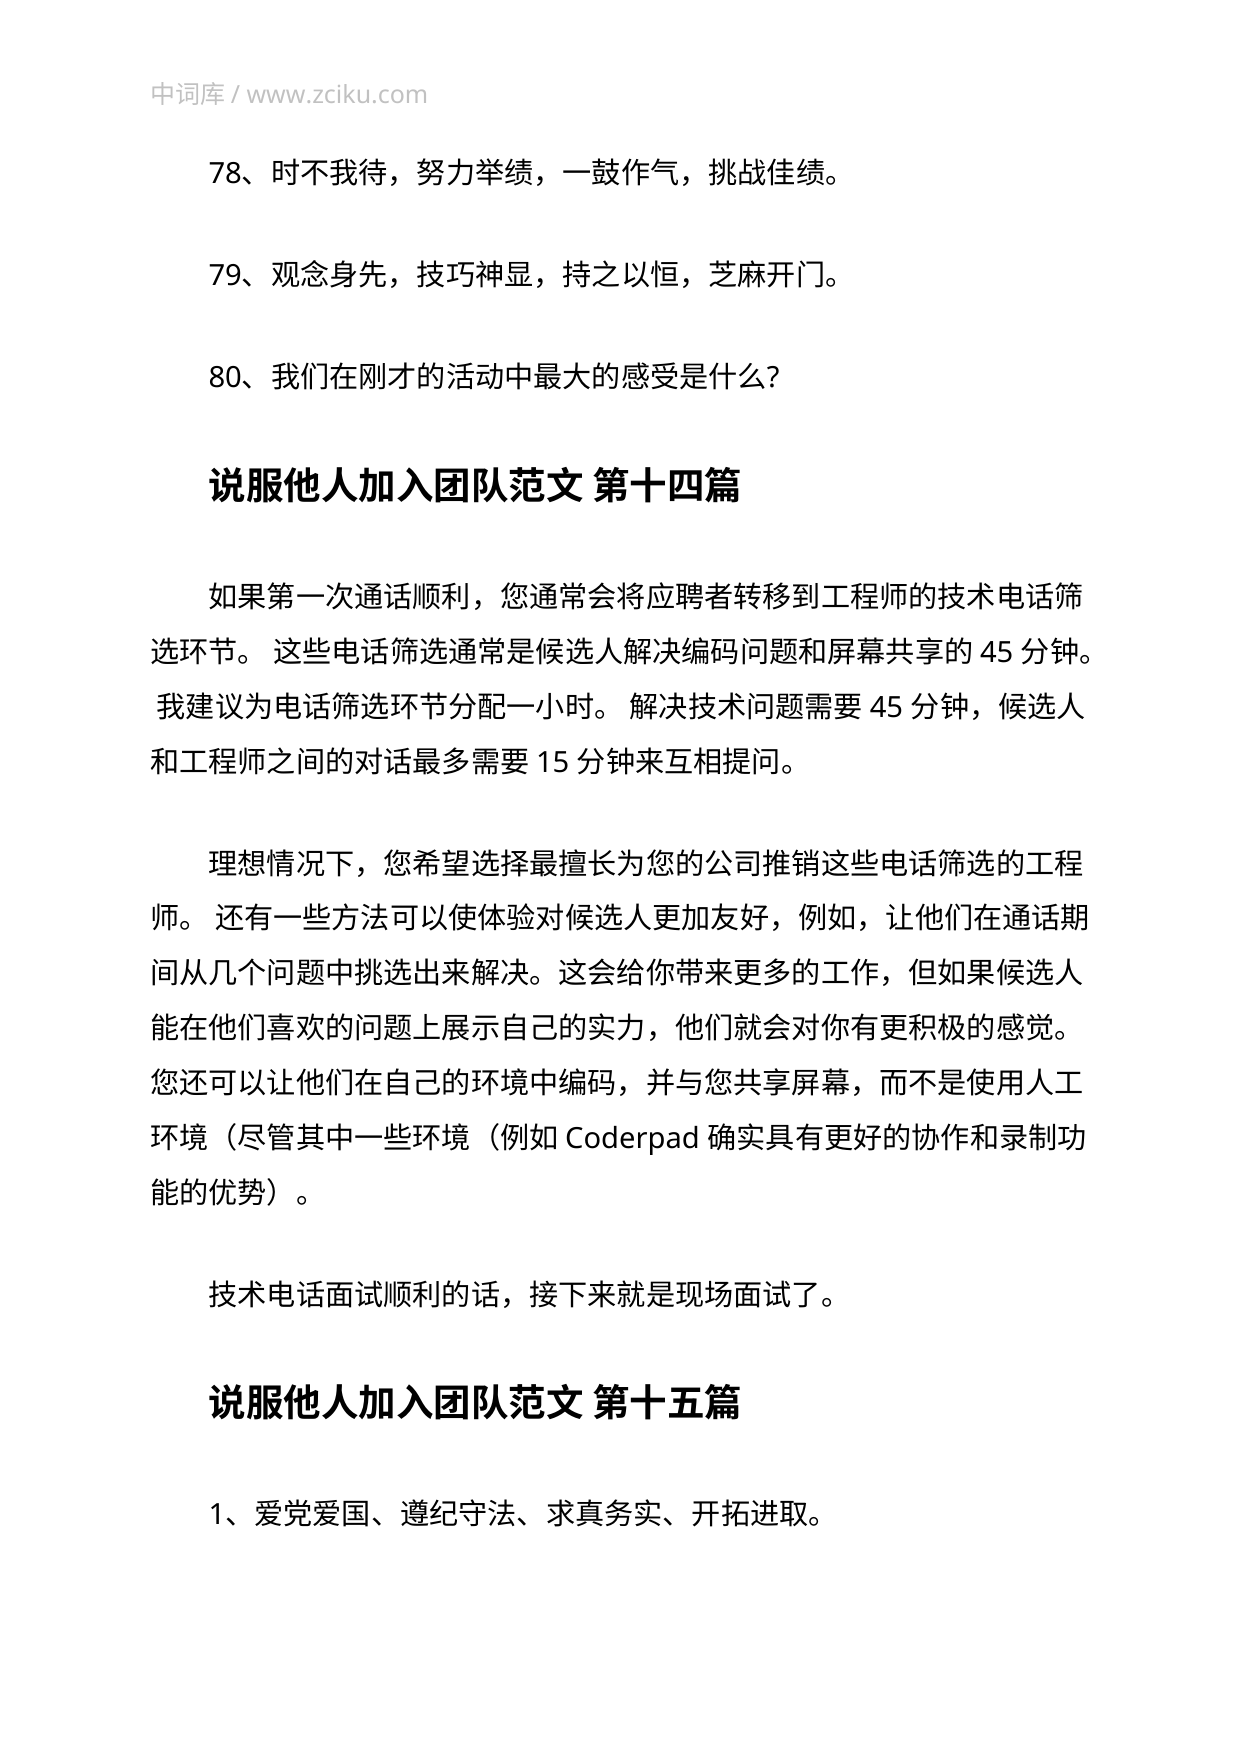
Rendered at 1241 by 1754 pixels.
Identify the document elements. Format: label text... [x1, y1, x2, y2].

text 78、时不我待，努力举绩，一鼓作气，挑战佳绩。 [150, 150, 1090, 192]
text 1、爱党爱国、遵纪守法、求真务实、开拓进取。 [150, 1491, 1090, 1533]
text 说服他人加入团队范文 第十四篇 [150, 456, 1090, 510]
text 说服他人加入团队范文 第十五篇 [150, 1373, 1090, 1427]
text 理想情况下，您希望选择最擅长为您的公司推销这些电话筛选的工程师。 还有一些方法可以使体验对候选人更加友好，例如，让他们在通话期间从几个问题中挑选出来解决。这会给你带来更多的工作，但如果候选人能在他们喜欢的问题上展示自己的实力，他们就会对你有更积极的感觉。 您还可以让他们在自己的环境中编码，并与您共享屏幕，而不是使用人工环境（尽管其中一些环境（例如 Coderpad 确实具有更好的协作和录制功能的优势）。 [150, 840, 1090, 1212]
text 技术电话面试顺利的话，接下来就是现场面试了。 [150, 1271, 1090, 1314]
text 79、观念身先，技巧神显，持之以恒，芝麻开门。 [150, 252, 1090, 294]
text 80、我们在刚才的活动中最大的感受是什么? [150, 354, 1090, 396]
text 如果第一次通话顺利，您通常会将应聘者转移到工程师的技术电话筛选环节。 这些电话筛选通常是候选人解决编码问题和屏幕共享的 45 分钟。 我建议为电话筛选环节分配一小时。 解决技术问题需要 45 分钟，候选人和工程师之间的对话最多需要 15 分钟来互相提问。 [150, 573, 1090, 781]
